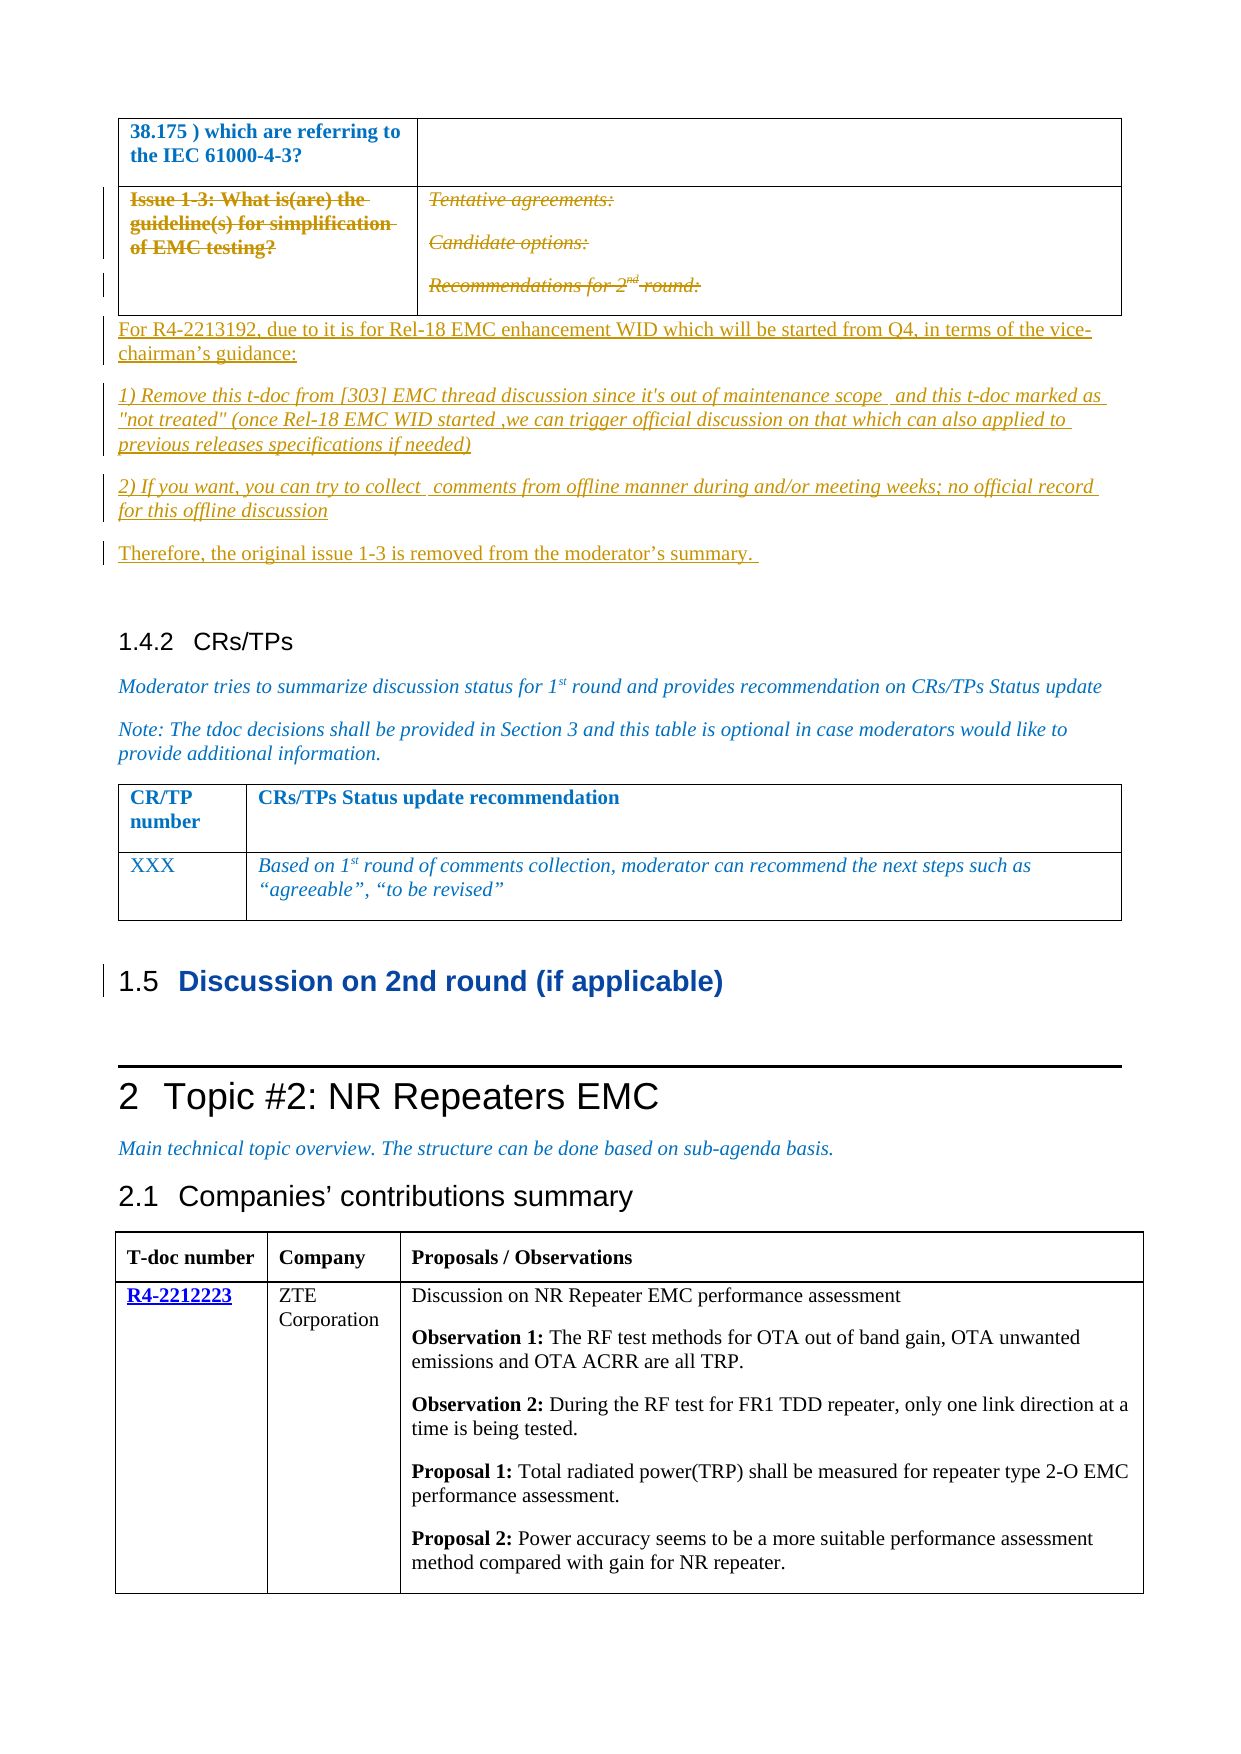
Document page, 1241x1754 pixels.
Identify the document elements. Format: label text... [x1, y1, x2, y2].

text Note: The tdoc decisions shall be provided in Section 3 and this table is optional in case moderators would like to provide additional information. [118, 717, 1122, 765]
table_cell XXX [119, 853, 246, 920]
table_header CRs/TPs Status update recommendation [247, 785, 1121, 852]
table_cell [401, 1283, 1143, 1593]
table_cell [119, 187, 417, 315]
subtitle CRs/TPs [118, 627, 1122, 656]
table_cell [418, 187, 1121, 315]
subtitle Topic #2: NR Repeaters EMC [118, 1068, 1122, 1117]
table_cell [119, 119, 417, 186]
table_header T-doc number [116, 1233, 267, 1281]
text Main technical topic overview. The structure can be done based on sub-agenda basis. [118, 1136, 1122, 1160]
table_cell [418, 119, 1121, 186]
table_cell ZTE Corporation [268, 1283, 400, 1593]
table_cell Based on 1st round of comments collection, moderator can recommend the next steps such as “agreeable”, “to be revised” [247, 853, 1121, 920]
table_header Company [268, 1233, 400, 1281]
text Moderator tries to summarize discussion status for 1st round and provides recommendation on CRs/TPs Status update [118, 674, 1122, 698]
table_header Proposals / Observations [401, 1233, 1143, 1281]
table_cell R4-2212223 [116, 1283, 267, 1593]
table_header CR/TP number [119, 785, 246, 852]
subtitle Companies’ contributions summary [118, 1179, 1122, 1213]
subtitle Discussion on 2nd round (if applicable) [118, 964, 1122, 997]
